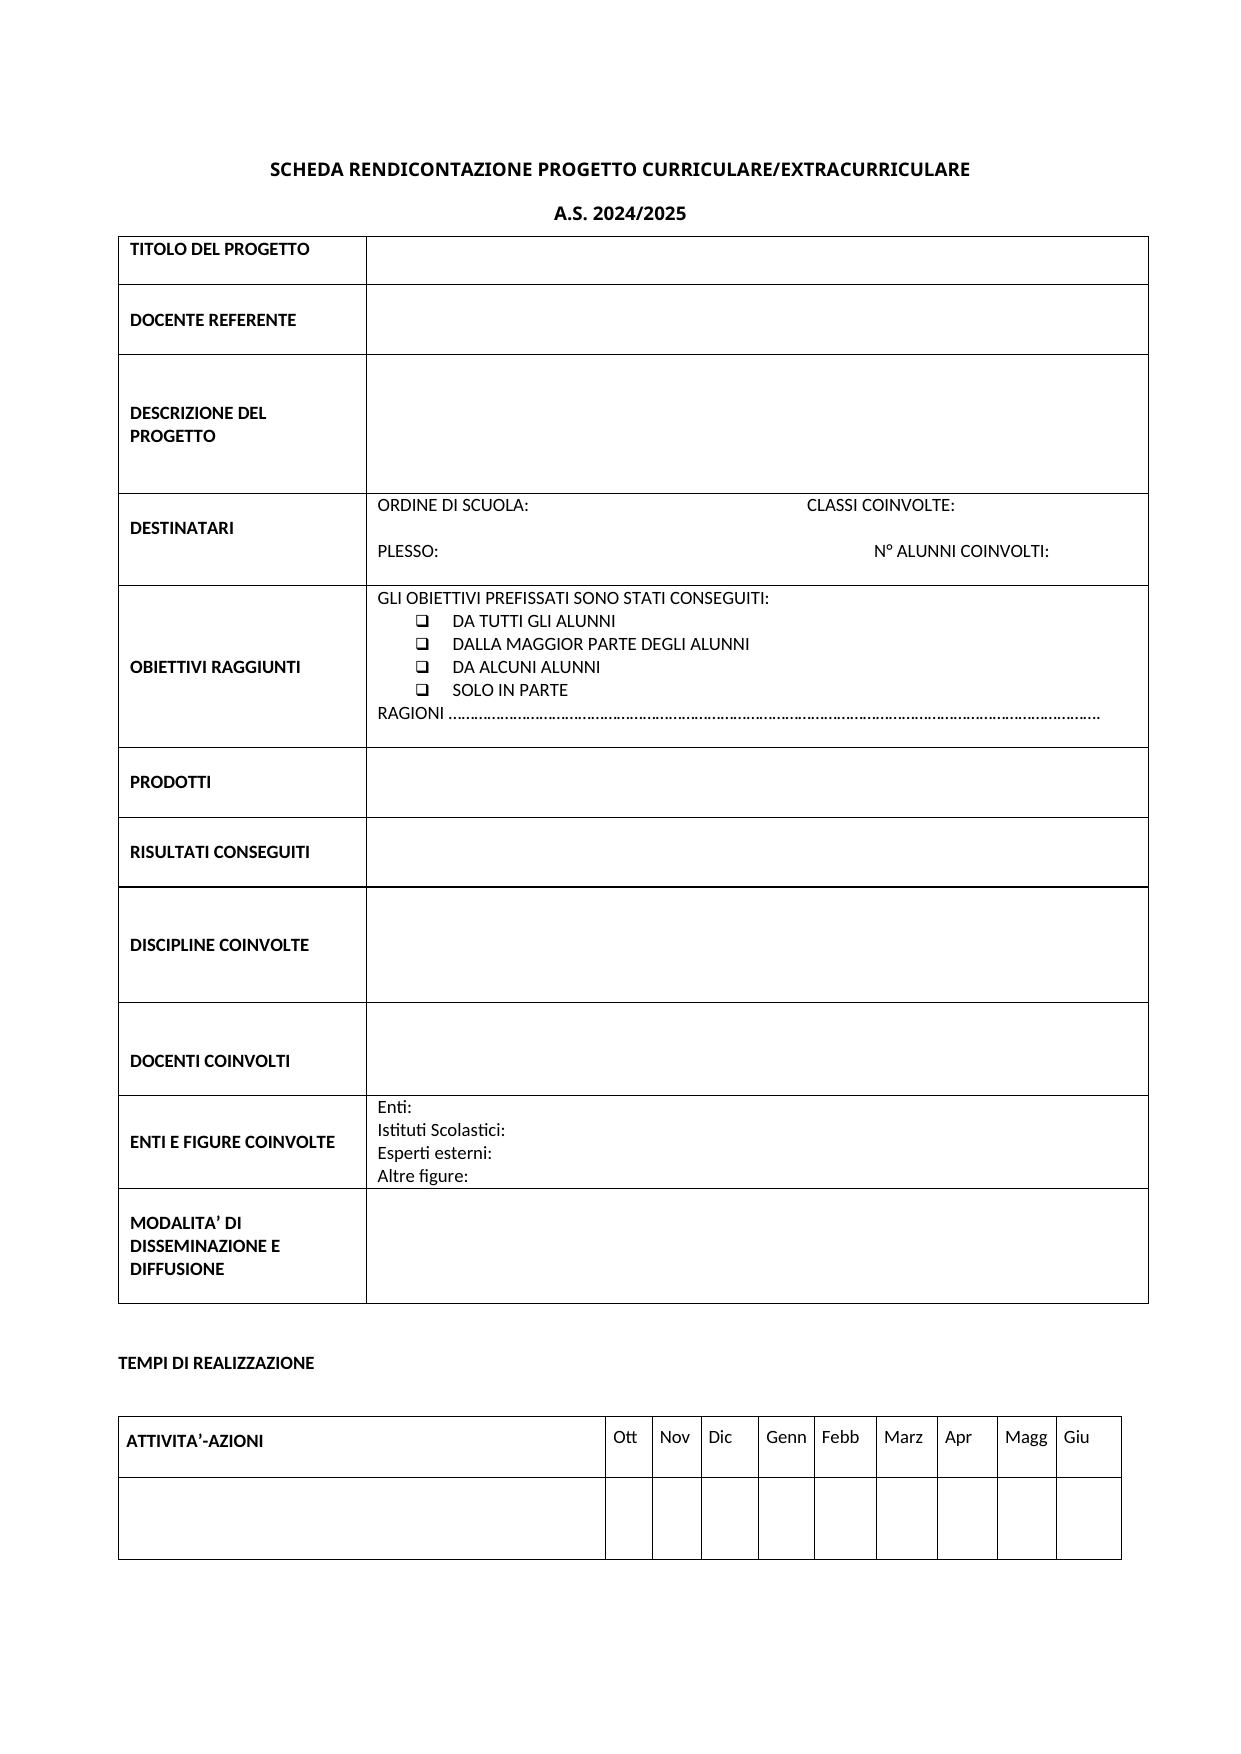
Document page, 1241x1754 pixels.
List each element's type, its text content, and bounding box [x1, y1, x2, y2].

table_cell ENTI E FIGURE COINVOLTE [119, 1096, 366, 1187]
table_cell DOCENTE REFERENTE [119, 285, 366, 354]
table_cell [606, 1478, 652, 1558]
table_header Febb [815, 1417, 876, 1477]
table_header Magg [998, 1417, 1056, 1477]
table_header Ott [606, 1417, 652, 1477]
table_cell [702, 1478, 758, 1558]
table_header Apr [938, 1417, 997, 1477]
table_cell ORDINE DI SCUOLA: CLASSI COINVOLTE: PLESSO: N° ALUNNI COINVOLTI: [367, 494, 1148, 585]
table_cell [1057, 1478, 1121, 1558]
table_header [367, 237, 1148, 284]
table_cell [938, 1478, 997, 1558]
table_header TITOLO DEL PROGETTO [119, 237, 366, 284]
table_cell [367, 355, 1148, 493]
table_header Marz [877, 1417, 937, 1477]
table_header Giu [1057, 1417, 1121, 1477]
table_cell [815, 1478, 876, 1558]
table_cell [367, 818, 1148, 886]
table_header Dic [702, 1417, 758, 1477]
table_header Genn [759, 1417, 814, 1477]
text TEMPI DI REALIZZAZIONE [118, 1351, 1122, 1374]
table_cell [653, 1478, 701, 1558]
table_cell PRODOTTI [119, 748, 366, 817]
table_cell RISULTATI CONSEGUITI [119, 818, 366, 886]
table_cell DISCIPLINE COINVOLTE [119, 888, 366, 1002]
table_cell [367, 1003, 1148, 1095]
table_cell GLI OBIETTIVI PREFISSATI SONO STATI CONSEGUITI: DA TUTTI GLI ALUNNI DALLA MAGGIOR PARTE DEGLI ALUNNI DA ALCUNI ALUNNI SOLO IN PARTE RAGIONI ……………………………………………………………………………………………………………………………………. [367, 586, 1148, 747]
table_cell [877, 1478, 937, 1558]
table_cell DESTINATARI [119, 494, 366, 585]
table_cell DESCRIZIONE DEL PROGETTO [119, 355, 366, 493]
table_header ATTIVITA’-AZIONI [119, 1417, 605, 1477]
text SCHEDA RENDICONTAZIONE PROGETTO CURRICULARE/EXTRACURRICULARE [118, 156, 1122, 181]
table_cell [759, 1478, 814, 1558]
table_cell OBIETTIVI RAGGIUNTI [119, 586, 366, 747]
table_cell Enti: Istituti Scolastici: Esperti esterni: Altre figure: [367, 1096, 1148, 1187]
table_header Nov [653, 1417, 701, 1477]
table_cell [367, 1189, 1148, 1303]
table_cell [998, 1478, 1056, 1558]
table_cell DOCENTI COINVOLTI [119, 1003, 366, 1095]
table_cell [367, 285, 1148, 354]
table_cell [367, 748, 1148, 817]
table_cell [119, 1478, 605, 1558]
table_cell MODALITA’ DI DISSEMINAZIONE E DIFFUSIONE [119, 1189, 366, 1303]
text A.S. 2024/2025 [118, 200, 1122, 226]
table_cell [367, 888, 1148, 1002]
